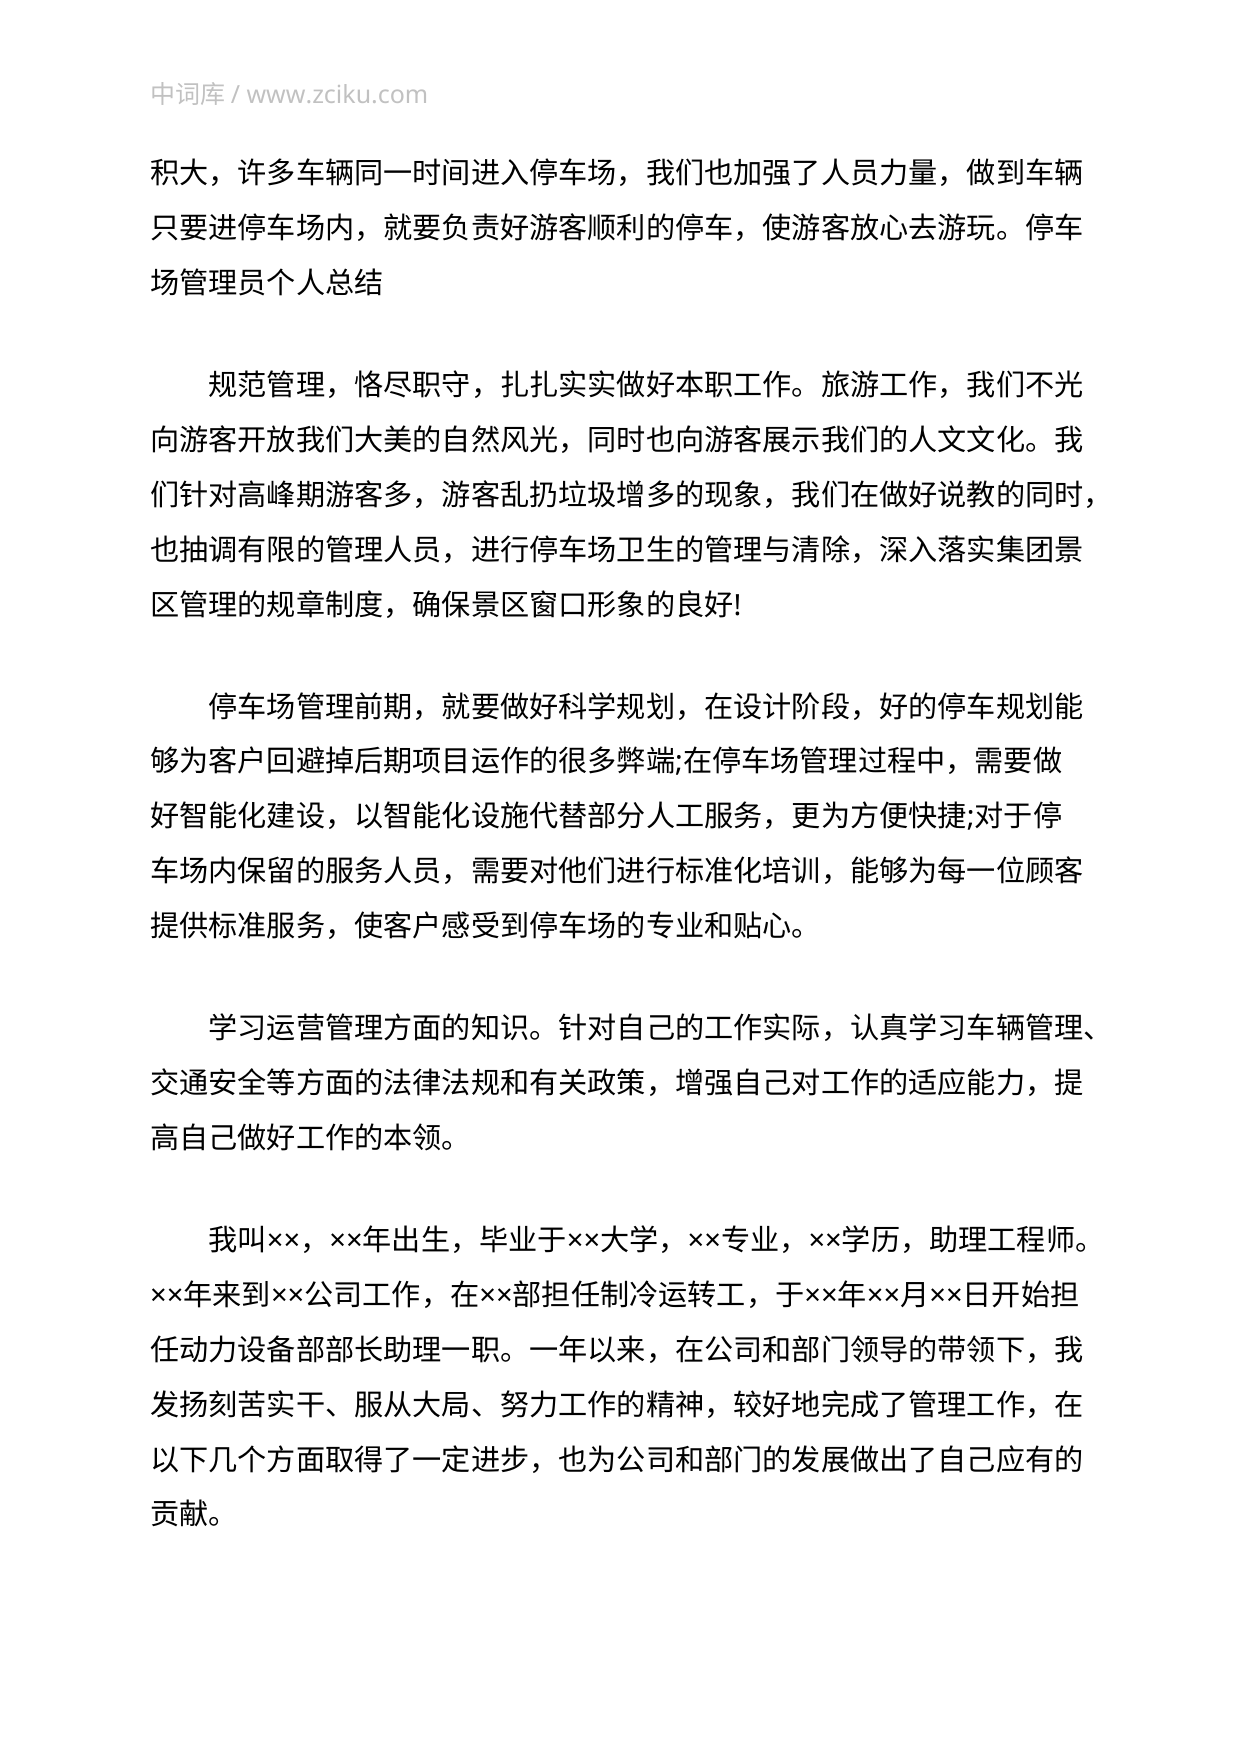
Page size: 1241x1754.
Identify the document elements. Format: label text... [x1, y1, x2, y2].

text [150, 150, 1090, 302]
text 停车场管理前期，就要做好科学规划，在设计阶段，好的停车规划能够为客户回避掉后期项目运作的很多弊端;在停车场管理过程中，需要做好智能化建设，以智能化设施代替部分人工服务，更为方便快捷;对于停车场内保留的服务人员，需要对他们进行标准化培训，能够为每一位顾客提供标准服务，使客户感受到停车场的专业和贴心。 [150, 683, 1090, 945]
text 学习运营管理方面的知识。针对自己的工作实际，认真学习车辆管理、交通安全等方面的法律法规和有关政策，增强自己对工作的适应能力，提高自己做好工作的本领。 [150, 1005, 1090, 1157]
text 我叫××，××年出生，毕业于××大学，××专业，××学历，助理工程师。××年来到××公司工作，在××部担任制冷运转工，于××年××月××日开始担任动力设备部部长助理一职。一年以来，在公司和部门领导的带领下，我发扬刻苦实干、服从大局、努力工作的精神，较好地完成了管理工作，在以下几个方面取得了一定进步，也为公司和部门的发展做出了自己应有的贡献。 [150, 1216, 1090, 1533]
text 规范管理，恪尽职守，扎扎实实做好本职工作。旅游工作，我们不光向游客开放我们大美的自然风光，同时也向游客展示我们的人文文化。我们针对高峰期游客多，游客乱扔垃圾增多的现象，我们在做好说教的同时，也抽调有限的管理人员，进行停车场卫生的管理与清除，深入落实集团景区管理的规章制度，确保景区窗口形象的良好! [150, 362, 1090, 623]
